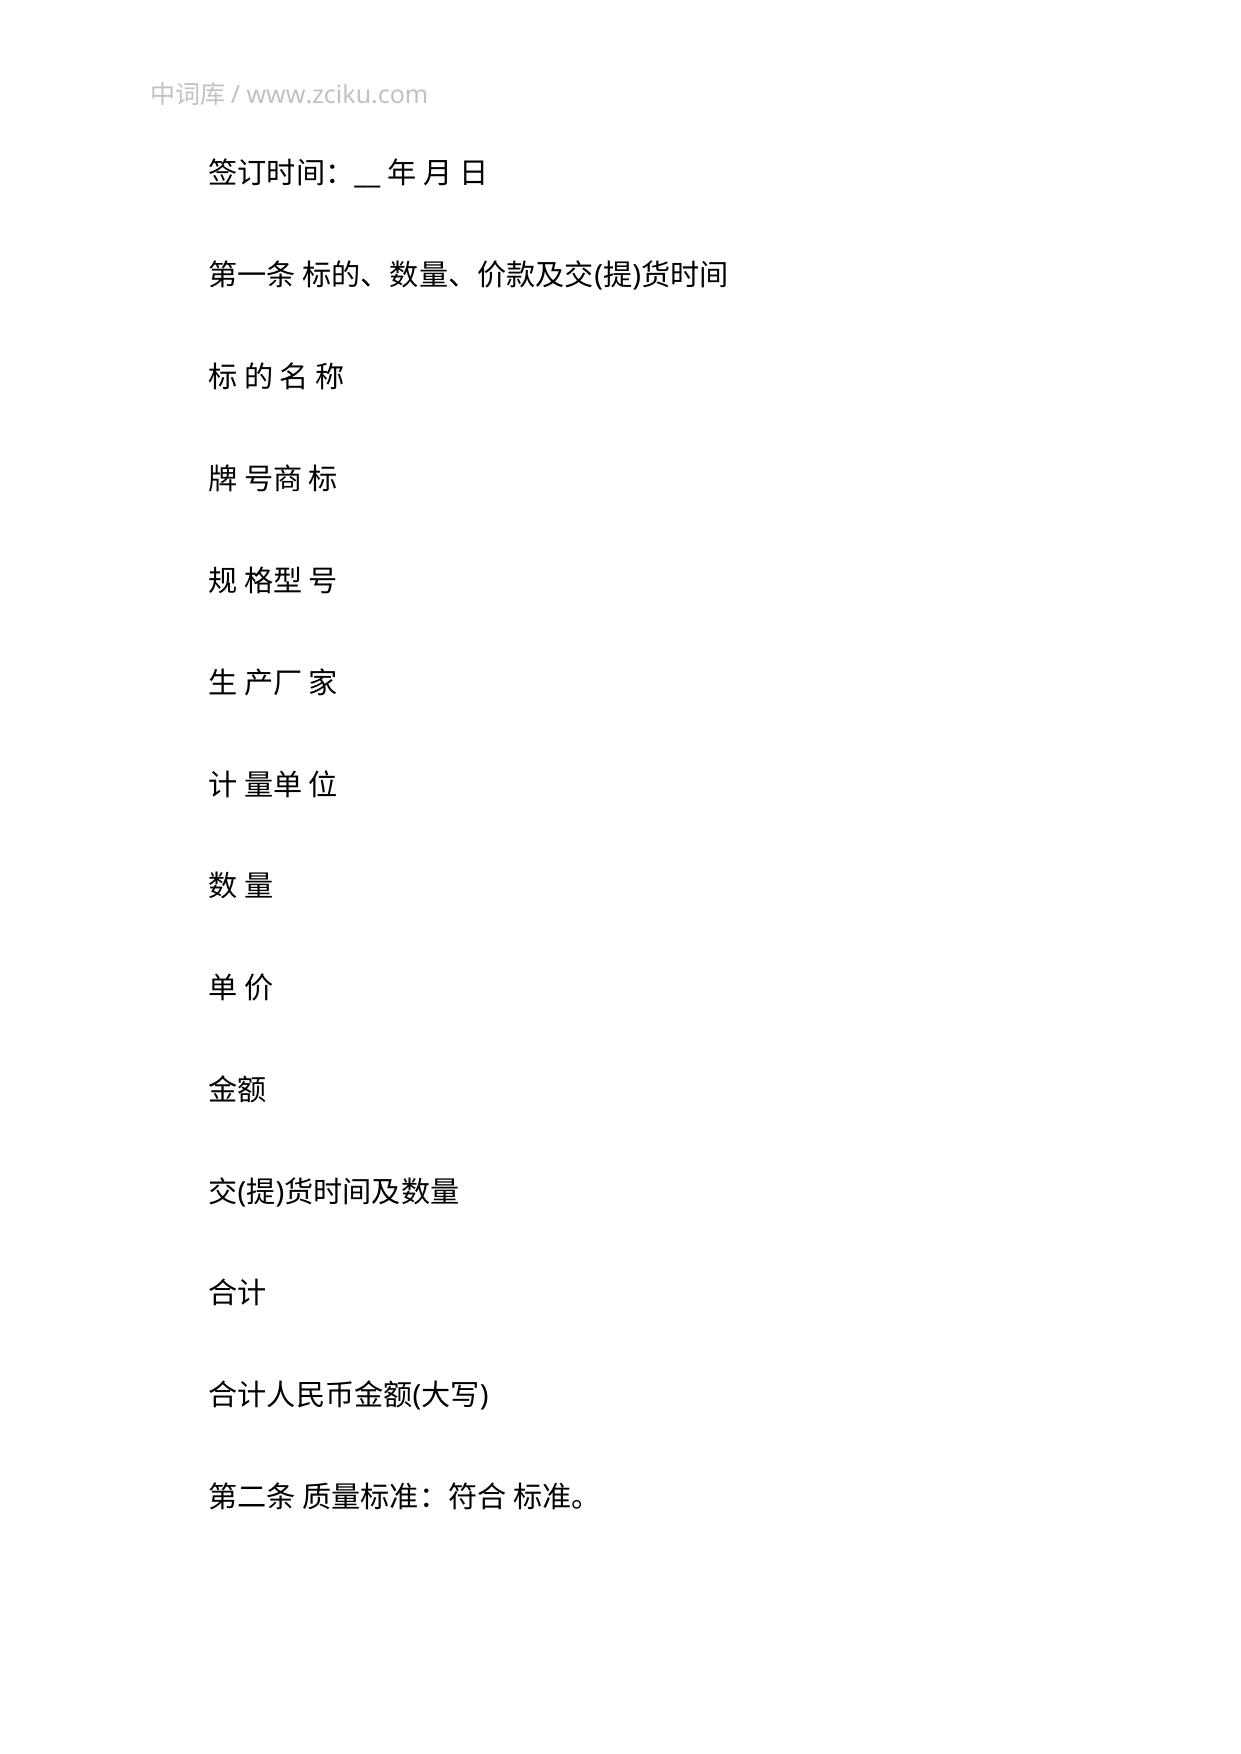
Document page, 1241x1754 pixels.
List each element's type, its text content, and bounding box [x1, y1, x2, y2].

text 规 格型 号 [150, 557, 1090, 600]
text 计 量单 位 [150, 761, 1090, 803]
text 第二条 质量标准：符合 标准。 [150, 1474, 1090, 1516]
text 牌 号商 标 [150, 456, 1090, 498]
text 合计人民币金额(大写) [150, 1372, 1090, 1414]
text 交(提)货时间及数量 [150, 1168, 1090, 1211]
text 金额 [150, 1066, 1090, 1109]
text 数 量 [150, 863, 1090, 905]
text 生 产厂 家 [150, 659, 1090, 702]
text 第一条 标的、数量、价款及交(提)货时间 [150, 252, 1090, 294]
text 合计 [150, 1270, 1090, 1312]
text 单 价 [150, 964, 1090, 1007]
text 标 的 名 称 [150, 354, 1090, 396]
text 签订时间：__ 年 月 日 [150, 150, 1090, 192]
